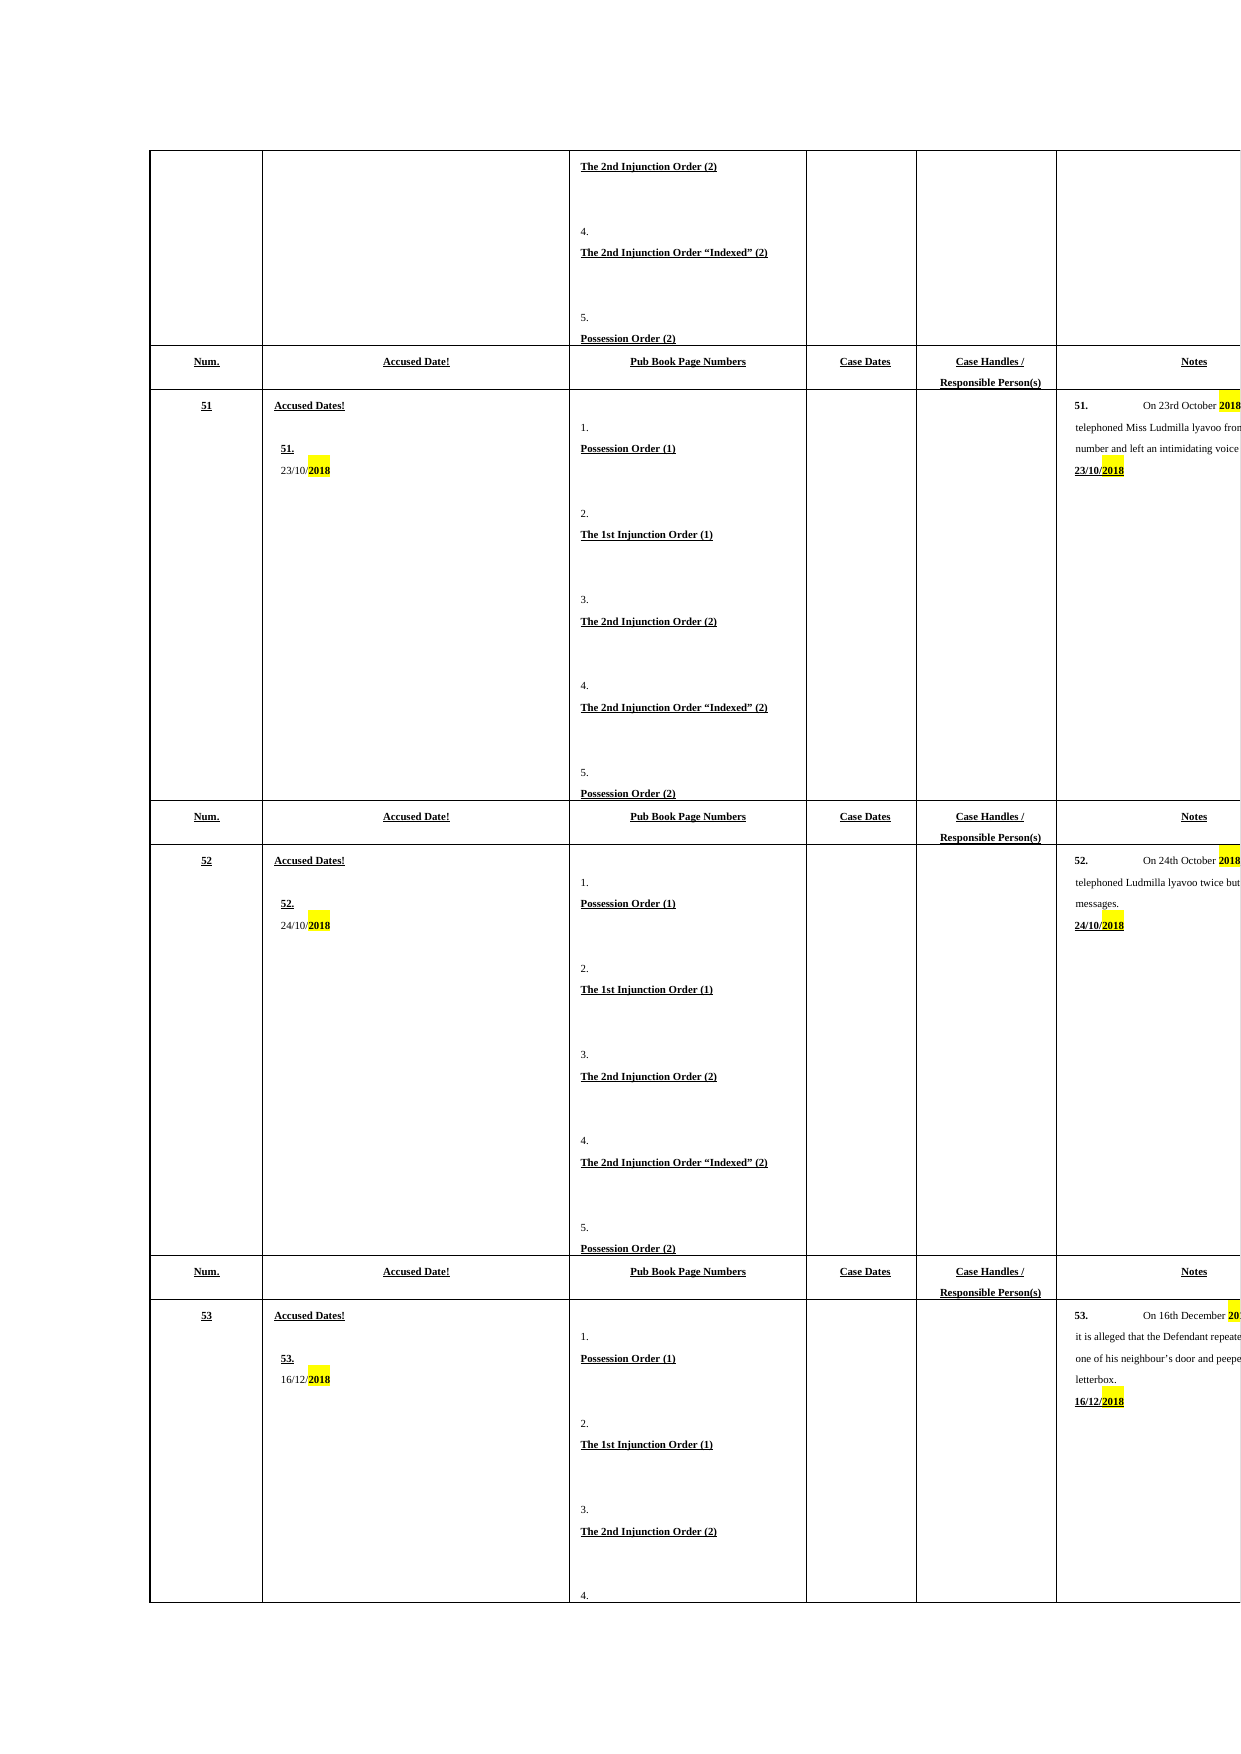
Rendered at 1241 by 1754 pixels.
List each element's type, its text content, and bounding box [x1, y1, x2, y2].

table_cell Pub Book Page Numbers [570, 801, 806, 844]
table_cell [1057, 151, 1240, 345]
table_cell Accused Date! [263, 346, 569, 389]
table_cell Pub Book Page Numbers [570, 346, 806, 389]
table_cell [263, 151, 569, 345]
table_cell Case Dates [807, 346, 916, 389]
table_cell 52. On 24th October 2018, the Defendant telephoned Ludmilla lyavoo twice but did not leave any messages. 24/10/2018 [1057, 845, 1240, 1255]
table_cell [263, 1300, 569, 1602]
table_cell Num. [151, 801, 262, 844]
table_cell 50 [151, 151, 262, 345]
table_cell [917, 151, 1056, 345]
table_cell [917, 1300, 1056, 1602]
table_cell 53 [151, 1300, 262, 1602]
table_cell Num. [151, 1256, 262, 1299]
table_cell Case Dates [807, 1256, 916, 1299]
table_cell Case Handles / Responsible Person(s) [917, 801, 1056, 844]
table_cell Accused Date! [263, 1256, 569, 1299]
table_cell 51. On 23rd October 2018, the Defendant telephoned Miss Ludmilla lyavoo from a private number and left an intimidating voice message. 23/10/2018 [1057, 390, 1240, 800]
table_cell Case Handles / Responsible Person(s) [917, 346, 1056, 389]
table_cell Num. [151, 346, 262, 389]
table_cell [807, 151, 916, 345]
table_cell Notes [1057, 1256, 1240, 1299]
table_cell Notes [1057, 346, 1240, 389]
table_cell Case Dates [807, 801, 916, 844]
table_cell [1057, 1300, 1240, 1602]
table_cell Pub Book Page Numbers [570, 1256, 806, 1299]
table_cell [807, 1300, 916, 1602]
table_cell Accused Dates! 52. 24/10/2018 [263, 845, 569, 1255]
table_cell [917, 845, 1056, 1255]
table_cell Accused Dates! 51. 23/10/2018 [263, 390, 569, 800]
table_cell [807, 845, 916, 1255]
table_cell [807, 390, 916, 800]
table_cell 52 [151, 845, 262, 1255]
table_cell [570, 1300, 806, 1602]
table_cell Notes [1057, 801, 1240, 844]
table_cell 51 [151, 390, 262, 800]
table_cell Case Handles / Responsible Person(s) [917, 1256, 1056, 1299]
table_cell [917, 390, 1056, 800]
table_cell Accused Date! [263, 801, 569, 844]
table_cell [570, 151, 806, 345]
